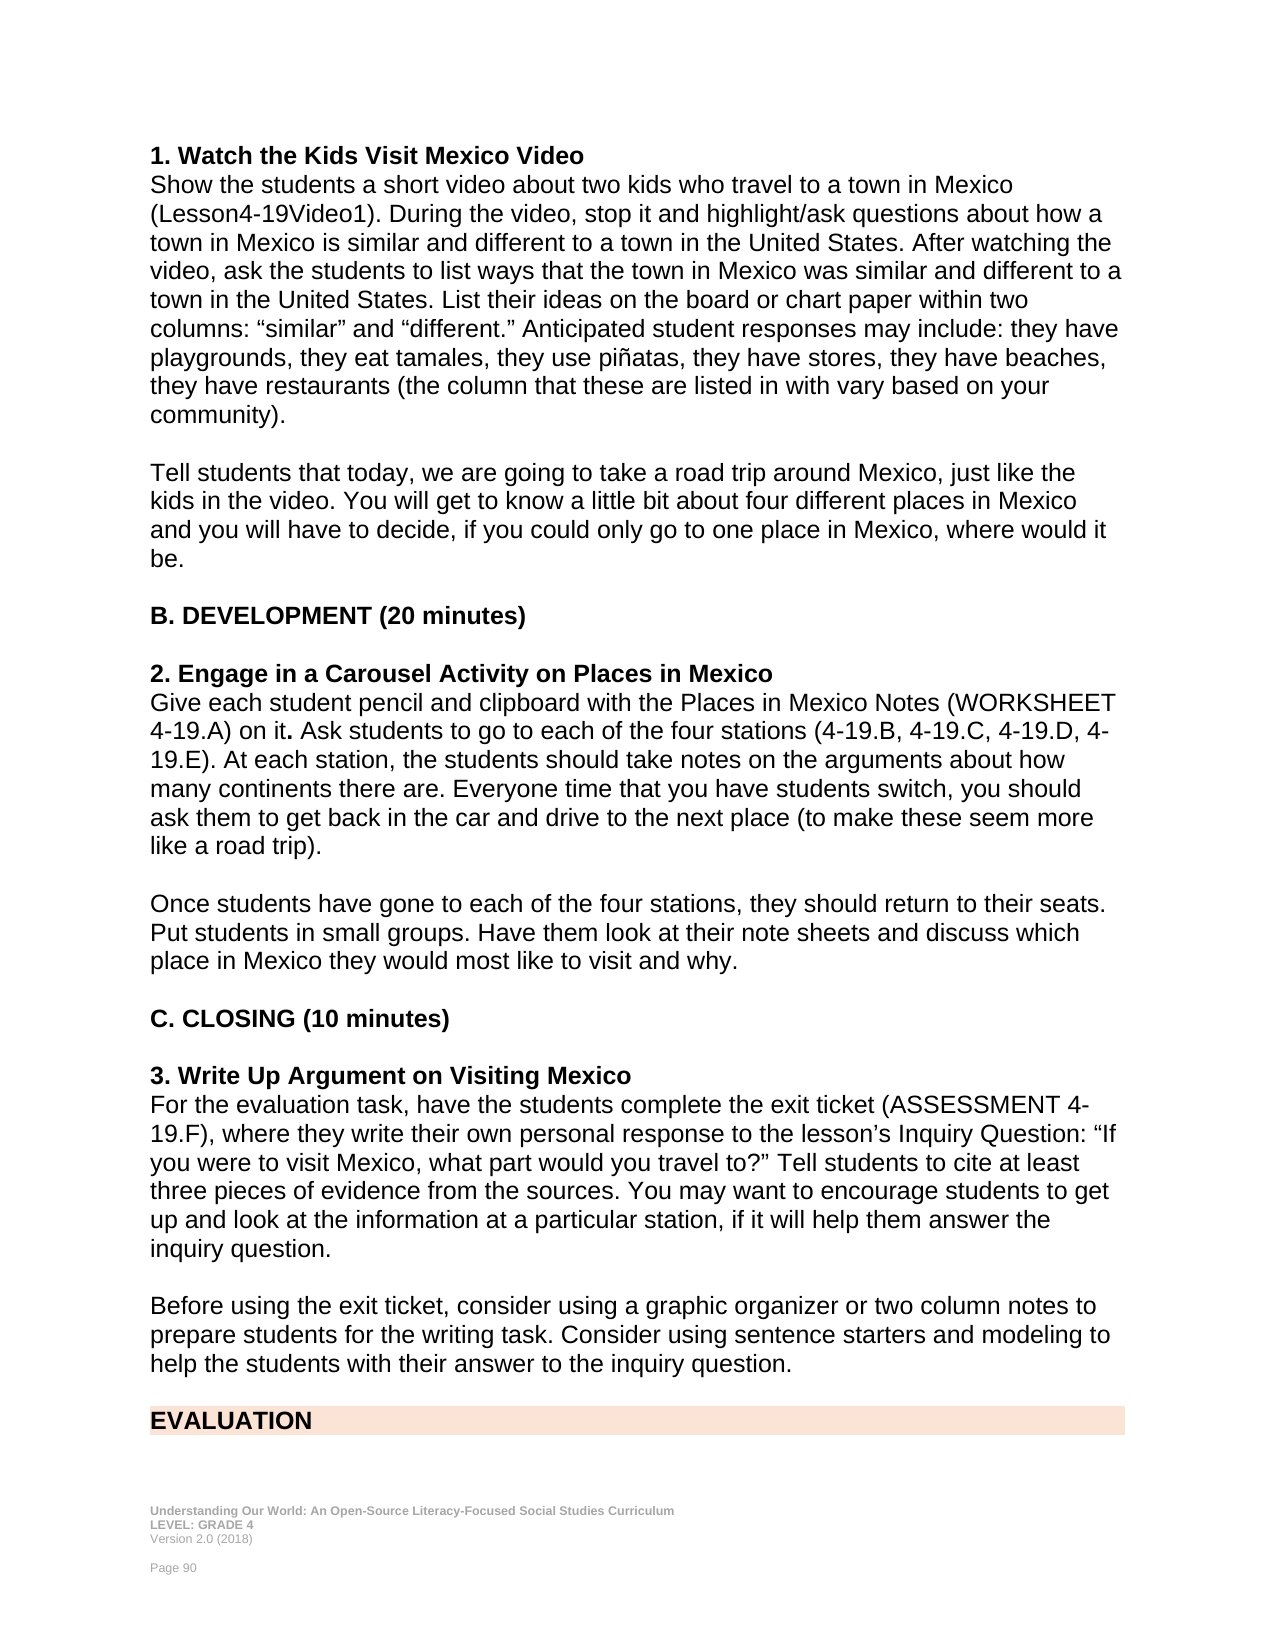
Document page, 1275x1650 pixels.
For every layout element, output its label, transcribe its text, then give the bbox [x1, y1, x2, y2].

text Before using the exit ticket, consider using a graphic organizer or two column notes to prepare students for the writing task. Consider using sentence starters and modeling to help the students with their answer to the inquiry question. [150, 1291, 1125, 1377]
text C. CLOSING (10 minutes) [150, 1004, 1125, 1032]
text B. DEVELOPMENT (20 minutes) [150, 601, 1125, 630]
text Show the students a short video about two kids who travel to a town in Mexico (Lesson4-19Video1). During the video, stop it and highlight/ask questions about how a town in Mexico is similar and different to a town in the United States. After watching the video, ask the students to list ways that the town in Mexico was similar and different to a town in the United States. List their ideas on the board or chart paper within two columns: “similar” and “different.” Anticipated student responses may include: they have playgrounds, they eat tamales, they use piñatas, they have stores, they have beaches, they have restaurants (the column that these are listed in with vary based on your community). [150, 170, 1125, 429]
text Tell students that today, we are going to take a road trip around Mexico, just like the kids in the video. You will get to know a little bit about four different places in Mexico and you will have to decide, if you could only go to one place in Mexico, where would it be. [150, 457, 1125, 572]
text 2. Engage in a Carousel Activity on Places in Mexico [150, 659, 1125, 687]
text 3. Write Up Argument on Visiting Mexico [150, 1061, 1125, 1090]
text Once students have gone to each of the four stations, they should return to their seats. Put students in small groups. Have them look at their note sheets and discuss which place in Mexico they would most like to visit and why. [150, 889, 1125, 975]
text 1. Watch the Kids Visit Mexico Video [150, 141, 1125, 170]
text EVALUATION [150, 1406, 1125, 1435]
text Give each student pencil and clipboard with the Places in Mexico Notes (WORKSHEET 4-19.A) on it. Ask students to go to each of the four stations (4-19.B, 4-19.C, 4-19.D, 4-19.E). At each station, the students should take notes on the arguments about how many continents there are. Everyone time that you have students switch, you should ask them to get back in the car and drive to the next place (to make these seem more like a road trip). [150, 687, 1125, 860]
text For the evaluation task, have the students complete the exit ticket (ASSESSMENT 4-19.F), where they write their own personal response to the lesson’s Inquiry Question: “If you were to visit Mexico, what part would you travel to?” Tell students to cite at least three pieces of evidence from the sources. You may want to encourage students to get up and look at the information at a particular station, if it will help them answer the inquiry question. [150, 1090, 1125, 1262]
